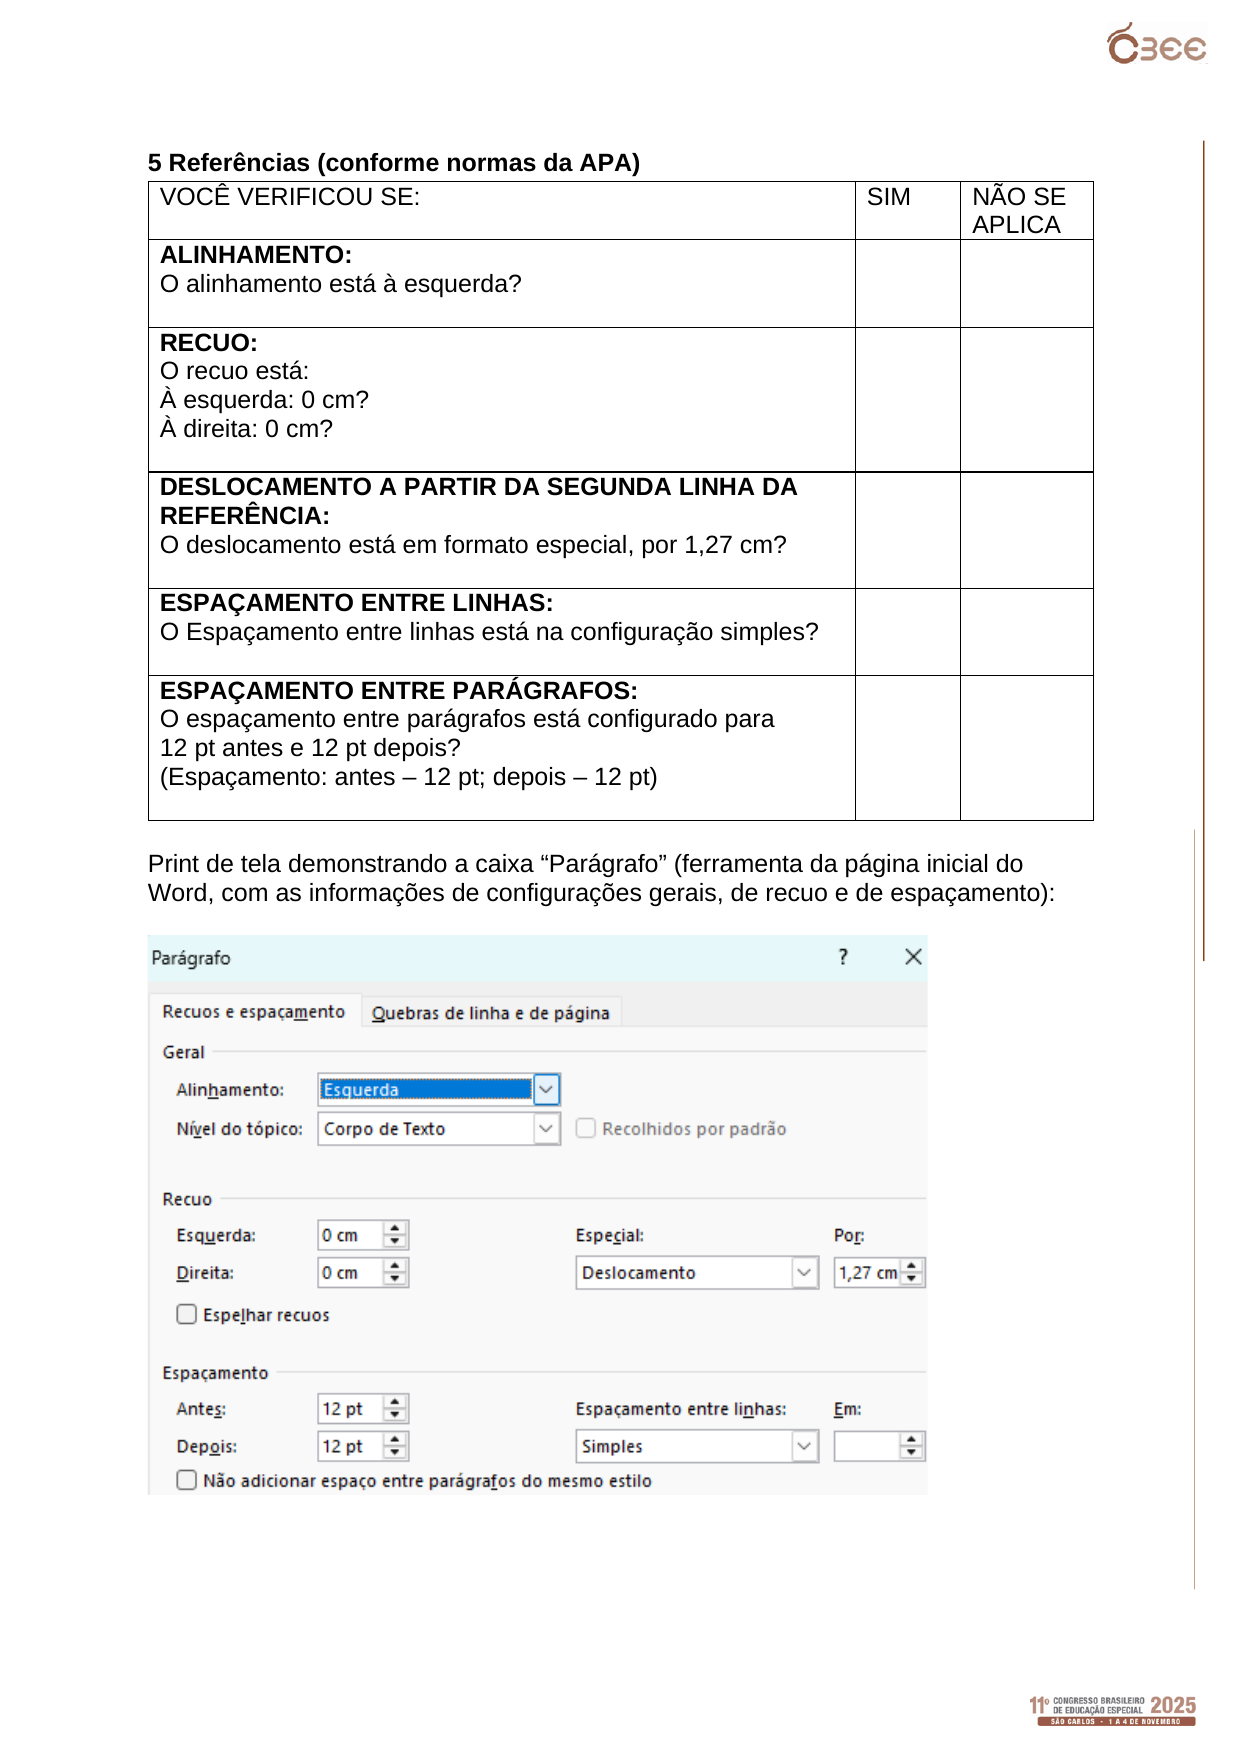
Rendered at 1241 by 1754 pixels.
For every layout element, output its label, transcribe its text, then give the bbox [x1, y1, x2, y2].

table_cell [856, 328, 960, 471]
table_cell [961, 240, 1093, 327]
table_cell [856, 589, 960, 675]
table_cell ALINHAMENTO: O alinhamento está à esquerda? [149, 240, 855, 327]
table_cell ESPAÇAMENTO ENTRE PARÁGRAFOS: O espaçamento entre parágrafos está configurado para 12 pt antes e 12 pt depois? (Espaçamento: antes – 12 pt; depois – 12 pt) [149, 676, 855, 819]
table_cell [961, 328, 1093, 471]
picture [10, 0, 1230, 1754]
table_cell ESPAÇAMENTO ENTRE LINHAS: O Espaçamento entre linhas está na configuração simples? [149, 589, 855, 675]
table_cell DESLOCAMENTO A PARTIR DA SEGUNDA LINHA DA REFERÊNCIA: O deslocamento está em formato especial, por 1,27 cm? [149, 473, 855, 587]
table_cell RECUO: O recuo está: À esquerda: 0 cm? À direita: 0 cm? [149, 328, 855, 471]
table_header VOCÊ VERIFICOU SE: [149, 182, 855, 239]
table_cell [856, 473, 960, 587]
text Print de tela demonstrando a caixa “Parágrafo” (ferramenta da página inicial do Word, com as informações de configurações gerais, de recuo e de espaçamento): [148, 849, 1092, 907]
subtitle 5 Referências (conforme normas da APA) [148, 148, 1092, 176]
table_cell [961, 589, 1093, 675]
table_cell [856, 240, 960, 327]
table_header NÃO SE APLICA [961, 182, 1093, 239]
table_cell [856, 676, 960, 819]
table_cell [961, 473, 1093, 587]
table_header SIM [856, 182, 960, 239]
table_cell [961, 676, 1093, 819]
